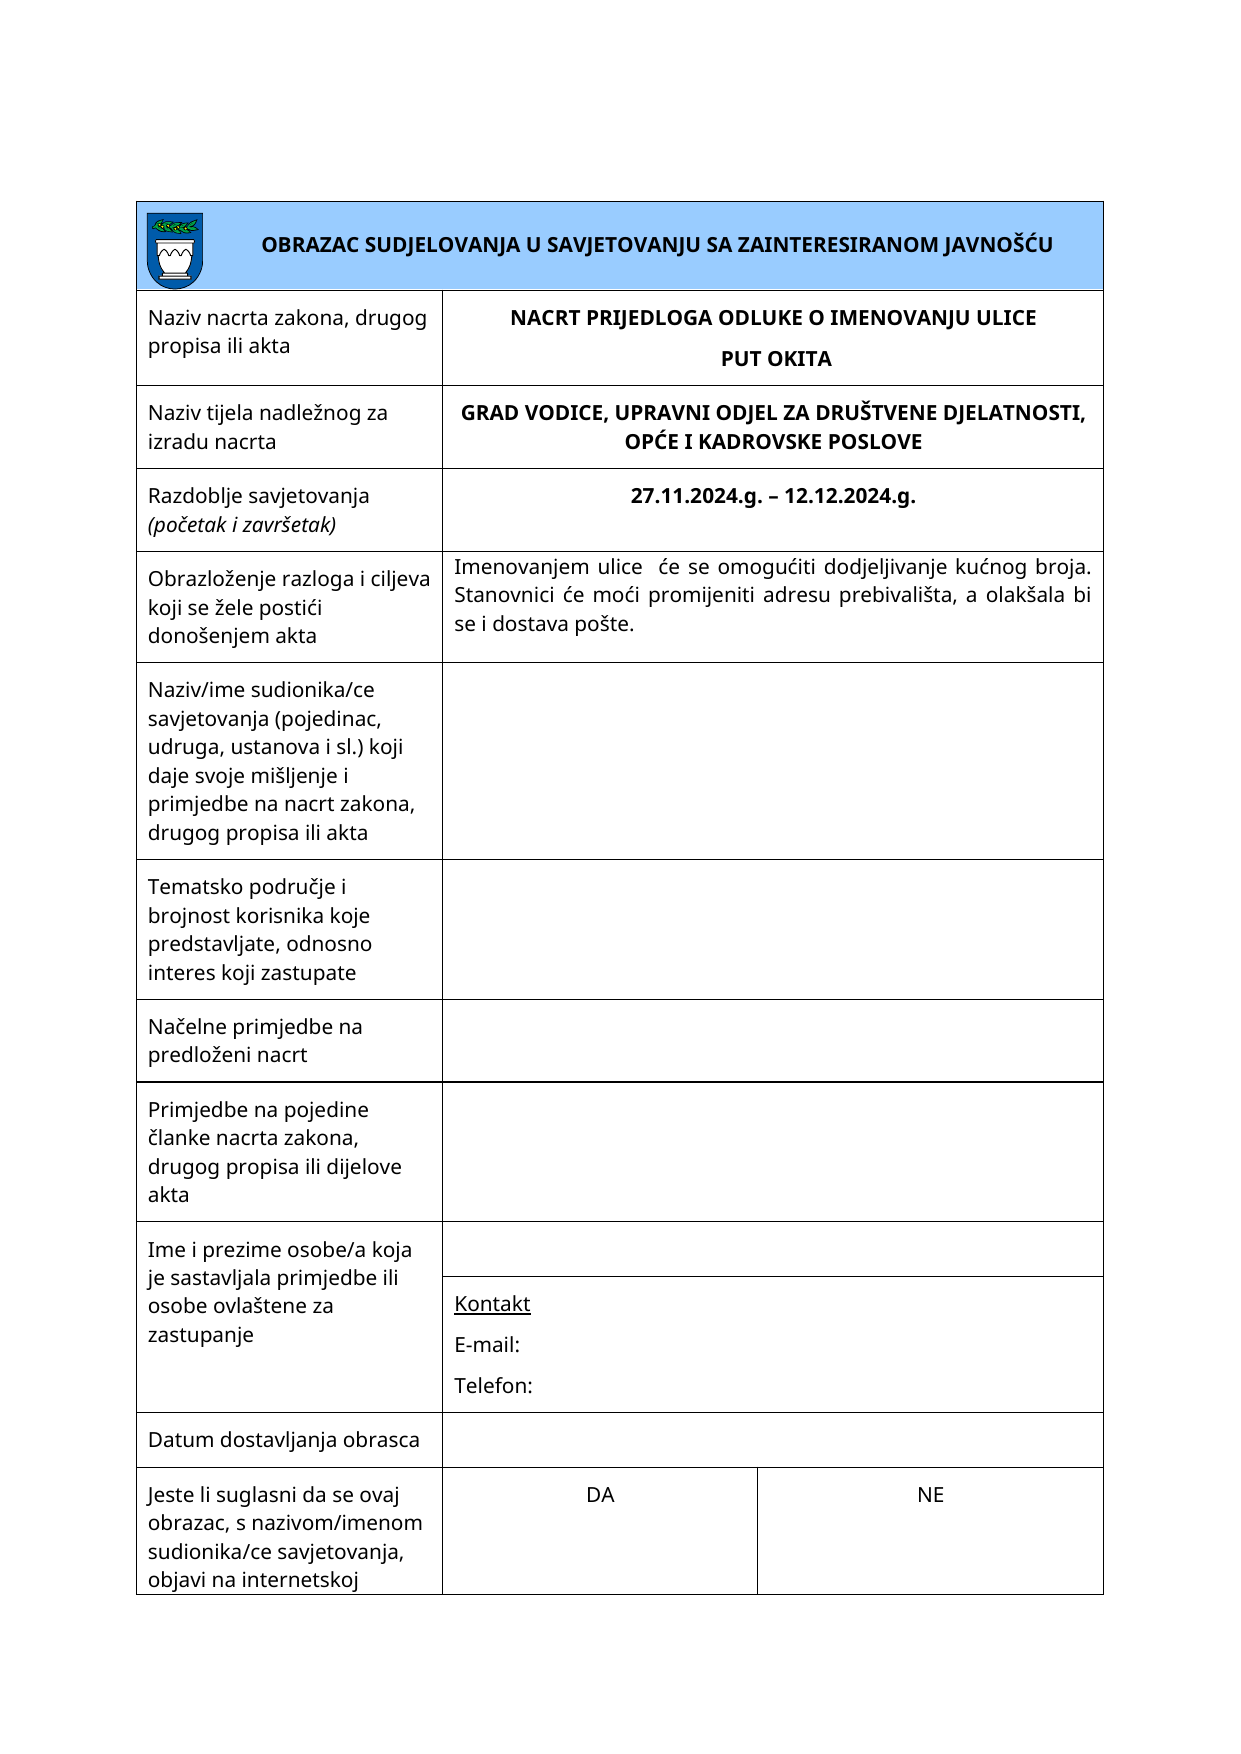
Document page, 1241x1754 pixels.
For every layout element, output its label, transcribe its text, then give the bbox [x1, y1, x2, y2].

table_cell [443, 1222, 1103, 1276]
table_cell NE [758, 1468, 1103, 1594]
table_cell Imenovanjem ulice će se omogućiti dodjeljivanje kućnog broja. Stanovnici će moći promijeniti adresu prebivališta, a olakšala bi se i dostava pošte. [443, 552, 1103, 662]
table_cell Razdoblje savjetovanja (početak i završetak) [137, 469, 442, 551]
table_cell NACRT PRIJEDLOGA ODLUKE O IMENOVANJU ULICE PUT OKITA [443, 291, 1103, 385]
table_cell Kontakt E-mail: Telefon: [443, 1277, 1103, 1412]
table_cell Primjedbe na pojedine članke nacrta zakona, drugog propisa ili dijelove akta [137, 1083, 442, 1221]
table_cell [443, 1413, 1103, 1467]
table_cell GRAD VODICE, UPRAVNI ODJEL ZA DRUŠTVENE DJELATNOSTI, OPĆE I KADROVSKE POSLOVE [443, 386, 1103, 468]
table_cell Naziv tijela nadležnog za izradu nacrta [137, 386, 442, 468]
table_cell [443, 1000, 1103, 1081]
table_cell Naziv/ime sudionika/ce savjetovanja (pojedinac, udruga, ustanova i sl.) koji daje svoje mišljenje i primjedbe na nacrt zakona, drugog propisa ili akta [137, 663, 442, 859]
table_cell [137, 1468, 442, 1594]
table_cell Naziv nacrta zakona, drugog propisa ili akta [137, 291, 442, 385]
table_cell Tematsko područje i brojnost korisnika koje predstavljate, odnosno interes koji zastupate [137, 860, 442, 998]
table_cell [443, 1083, 1103, 1221]
table_cell Obrazloženje razloga i ciljeva koji se žele postići donošenjem akta [137, 552, 442, 662]
table_cell Ime i prezime osobe/a koja je sastavljala primjedbe ili osobe ovlaštene za zastupanje [137, 1222, 442, 1412]
table_cell Datum dostavljanja obrasca [137, 1413, 442, 1467]
table_header OBRAZAC SUDJELOVANJA U SAVJETOVANJU SA ZAINTERESIRANOM JAVNOŠĆU [137, 202, 1103, 289]
table_cell [443, 860, 1103, 998]
table_cell DA [443, 1468, 757, 1594]
table_cell Načelne primjedbe na predloženi nacrt [137, 1000, 442, 1081]
table_cell 27.11.2024.g. – 12.12.2024.g. [443, 469, 1103, 551]
table_cell [443, 663, 1103, 859]
